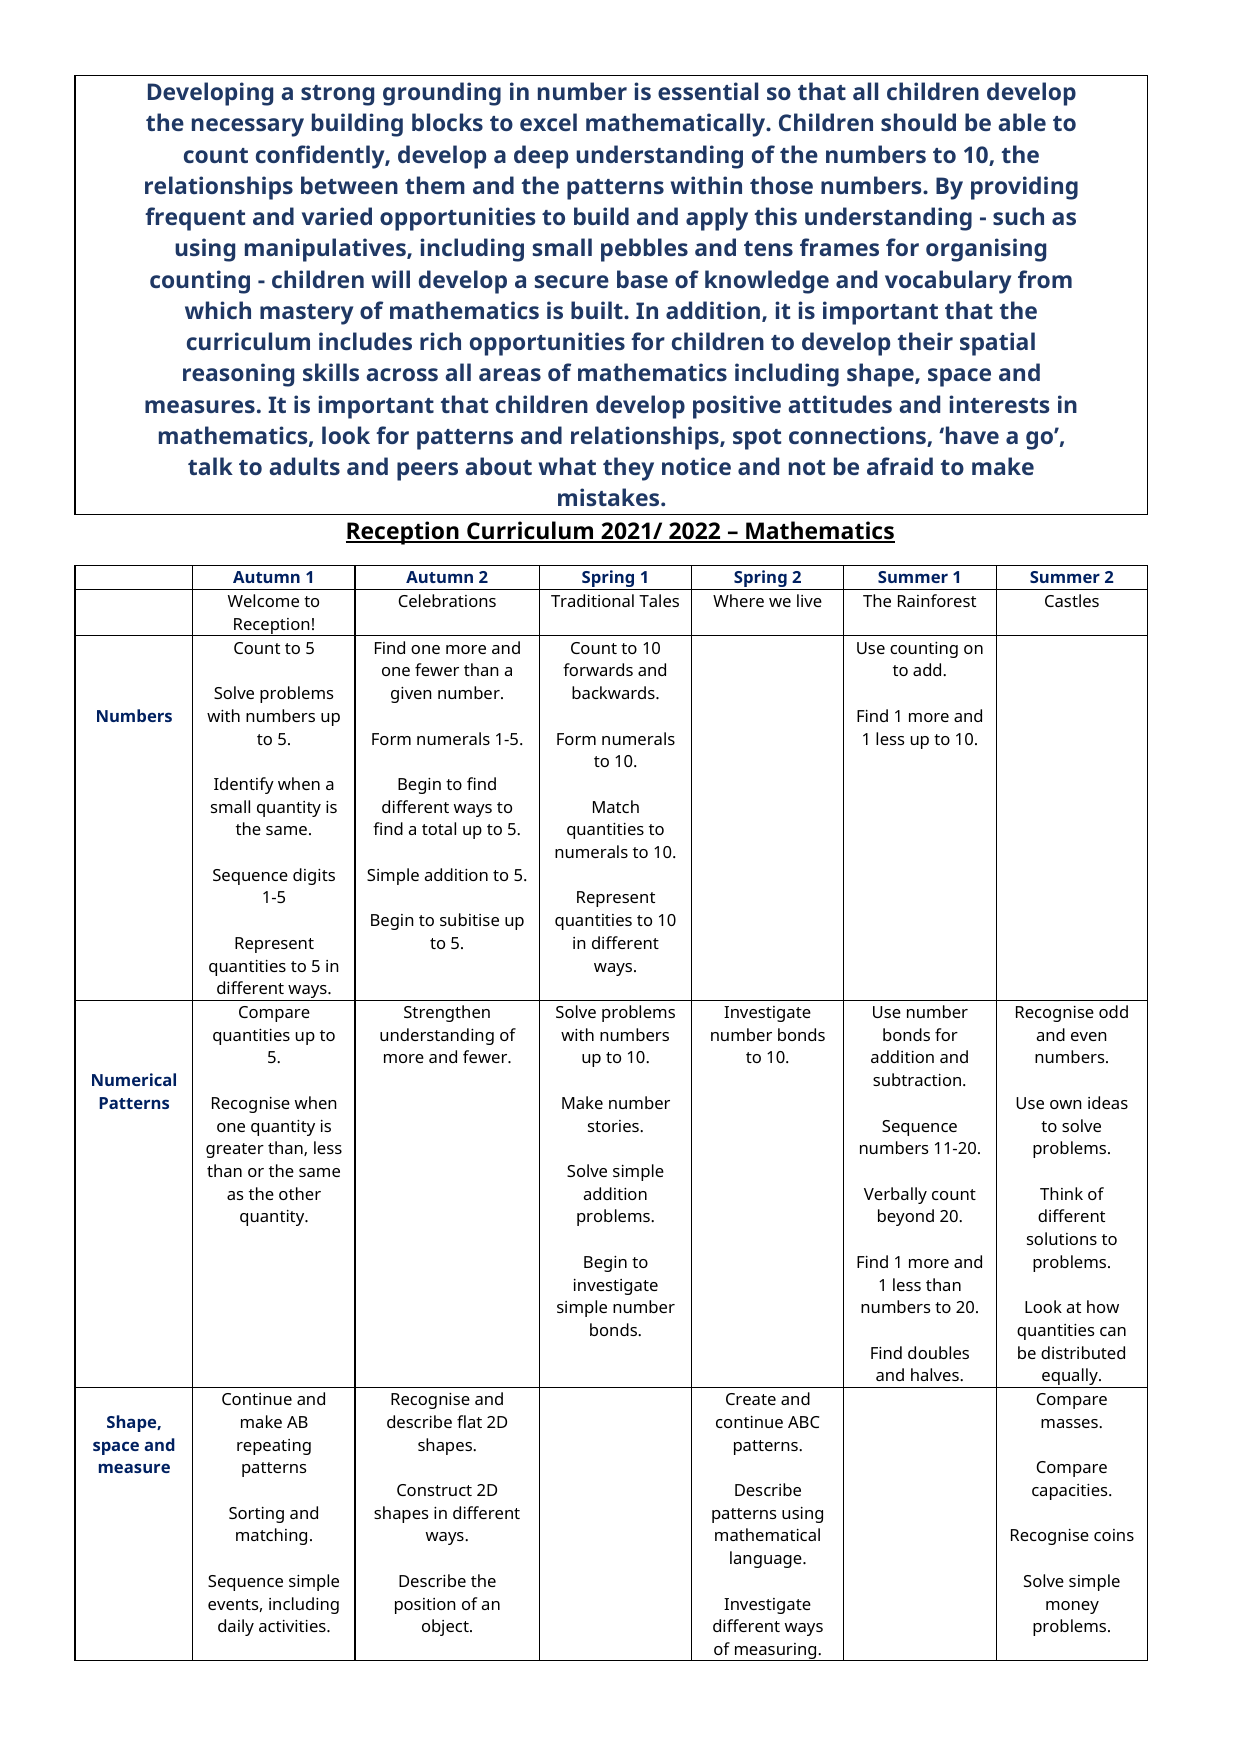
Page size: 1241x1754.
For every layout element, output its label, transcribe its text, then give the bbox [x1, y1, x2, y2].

table_cell Castles [997, 590, 1147, 635]
table_cell Where we live [692, 590, 843, 635]
table_header Spring 2 [692, 566, 843, 589]
text Reception Curriculum 2021/ 2022 – Mathematics [75, 514, 1165, 546]
table_cell The Rainforest [844, 590, 996, 635]
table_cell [76, 1388, 192, 1660]
table_header [76, 566, 192, 589]
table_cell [997, 1388, 1147, 1660]
table_header Developing a strong grounding in number is essential so that all children develop the necessary building blocks to excel mathematically. Children should be able to count confidently, develop a deep understanding of the numbers to 10, the relationships between them and the patterns within those numbers. By providing frequent and varied opportunities to build and apply this understanding - such as using manipulatives, including small pebbles and tens frames for organising counting - children will develop a secure base of knowledge and vocabulary from which mastery of mathematics is built. In addition, it is important that the curriculum includes rich opportunities for children to develop their spatial reasoning skills across all areas of mathematics including shape, space and measures. It is important that children develop positive attitudes and interests in mathematics, look for patterns and relationships, spot connections, ‘have a go’, talk to adults and peers about what they notice and not be afraid to make mistakes. [76, 76, 1147, 513]
table_cell Welcome to Reception! [193, 590, 354, 635]
table_cell Strengthen understanding of more and fewer. [356, 1001, 539, 1387]
table_cell [997, 636, 1147, 999]
table_cell Use number bonds for addition and subtraction. Sequence numbers 11-20. Verbally count beyond 20. Find 1 more and 1 less than numbers to 20. Find doubles and halves. [844, 1001, 996, 1387]
table_cell Count to 10 forwards and backwards. Form numerals to 10. Match quantities to numerals to 10. Represent quantities to 10 in different ways. [540, 636, 691, 999]
table_header Summer 2 [997, 566, 1147, 589]
table_cell [76, 590, 192, 635]
table_cell Celebrations [356, 590, 539, 635]
table_cell [540, 1388, 691, 1660]
table_cell Compare quantities up to 5. Recognise when one quantity is greater than, less than or the same as the other quantity. [193, 1001, 354, 1387]
table_cell [692, 636, 843, 999]
table_header Autumn 2 [356, 566, 539, 589]
table_cell Find one more and one fewer than a given number. Form numerals 1-5. Begin to find different ways to find a total up to 5. Simple addition to 5. Begin to subitise up to 5. [356, 636, 539, 999]
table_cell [692, 1388, 843, 1660]
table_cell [356, 1388, 539, 1660]
table_cell [844, 1388, 996, 1660]
table_cell Use counting on to add. Find 1 more and 1 less up to 10. [844, 636, 996, 999]
table_cell Recognise odd and even numbers. Use own ideas to solve problems. Think of different solutions to problems. Look at how quantities can be distributed equally. [997, 1001, 1147, 1387]
table_header Autumn 1 [193, 566, 354, 589]
table_cell Numbers [76, 636, 192, 999]
table_cell Investigate number bonds to 10. [692, 1001, 843, 1387]
table_header Spring 1 [540, 566, 691, 589]
table_cell Traditional Tales [540, 590, 691, 635]
table_cell Count to 5 Solve problems with numbers up to 5. Identify when a small quantity is the same. Sequence digits 1-5 Represent quantities to 5 in different ways. [193, 636, 354, 999]
table_header Summer 1 [844, 566, 996, 589]
table_cell Solve problems with numbers up to 10. Make number stories. Solve simple addition problems. Begin to investigate simple number bonds. [540, 1001, 691, 1387]
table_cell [193, 1388, 354, 1660]
table_cell Numerical Patterns [76, 1001, 192, 1387]
